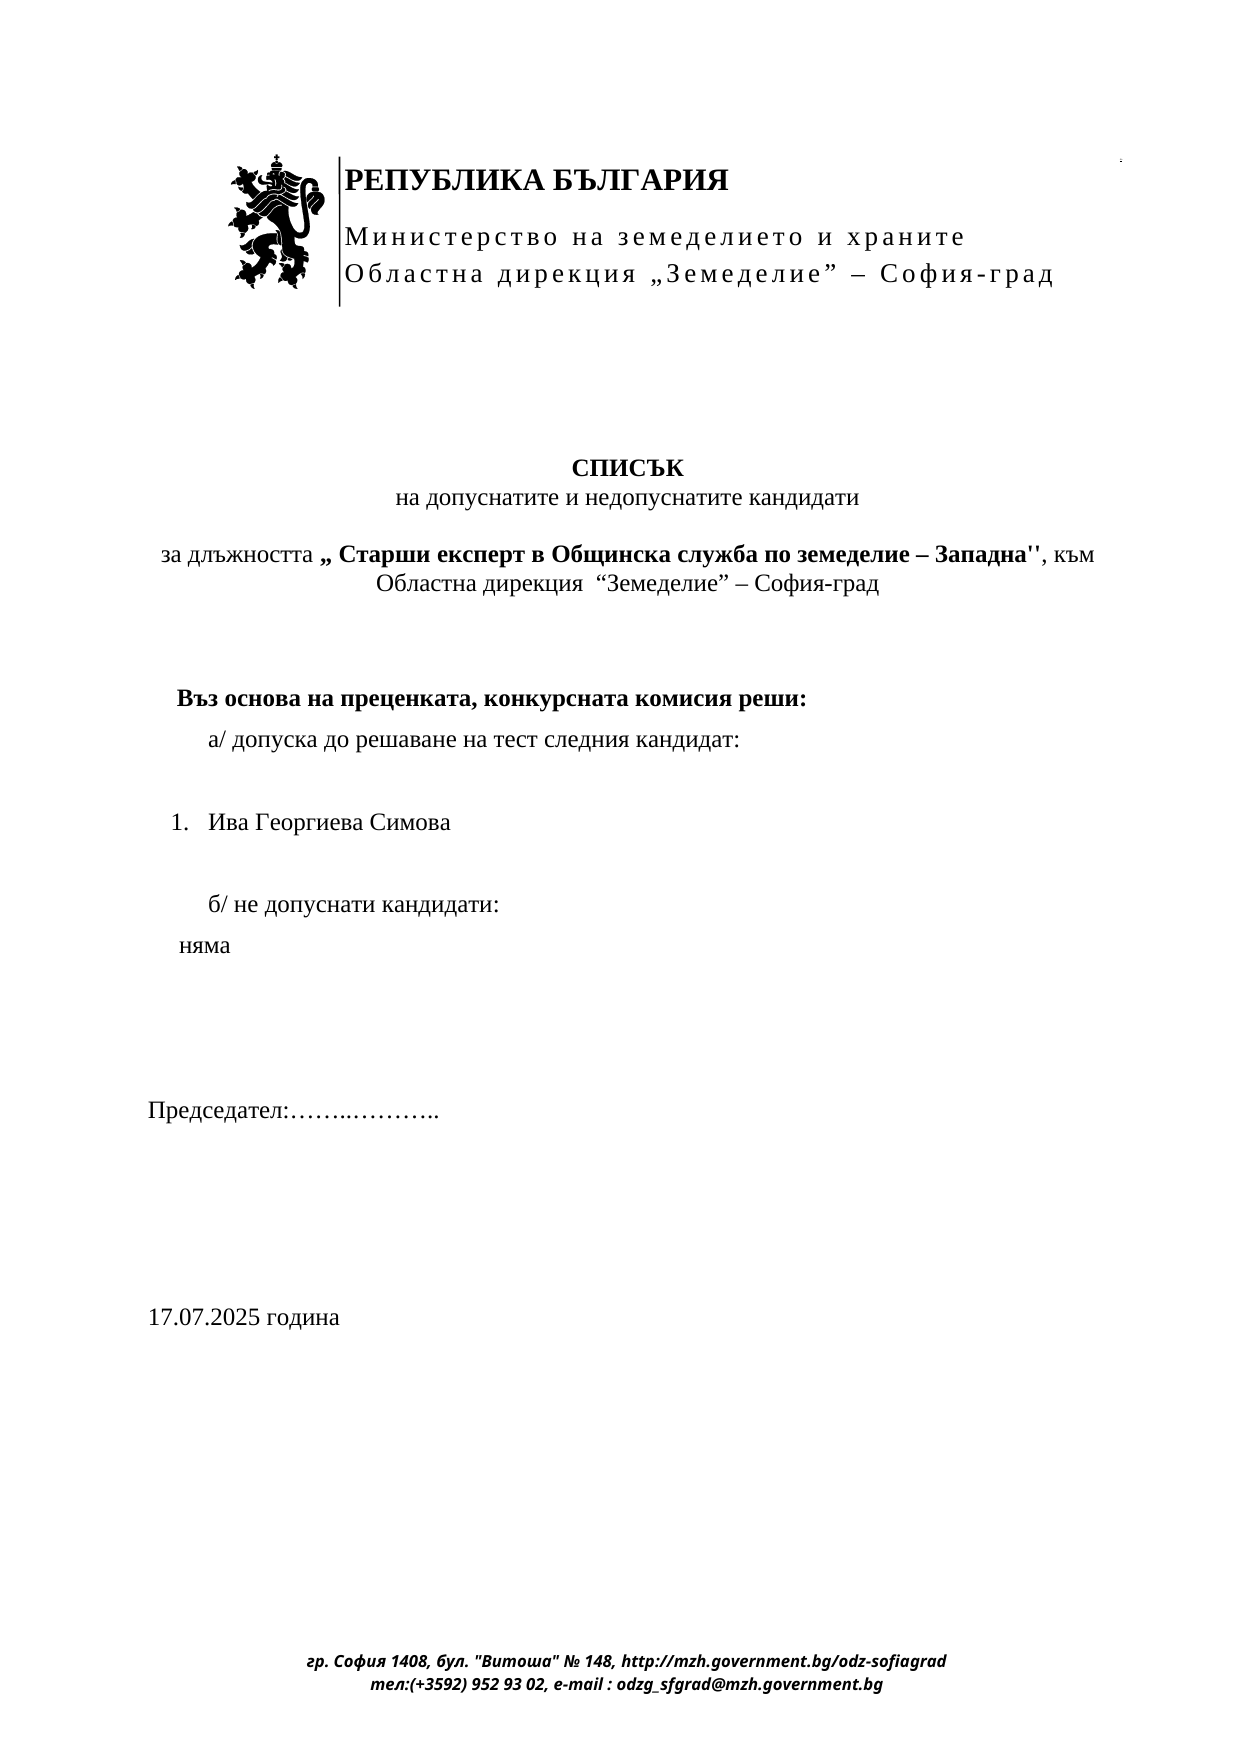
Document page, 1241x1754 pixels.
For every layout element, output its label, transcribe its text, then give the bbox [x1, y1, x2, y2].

text няма [148, 931, 1122, 959]
text Председател:……..……….. [148, 1096, 1122, 1124]
text а/ допуска до решаване на тест следния кандидат: [170, 724, 1122, 753]
text Въз основа на преценката, конкурсната комисия реши: [170, 683, 1122, 712]
list Ива Георгиева Симова [170, 807, 1122, 836]
subtitle Министерство на земеделието и храните [133, 215, 1122, 252]
text за длъжността „ Старши експерт в Общинска служба по земеделие – Западна'', към Областна дирекция “Земеделие” – София-град [133, 539, 1122, 597]
text 17.07.2025 година [133, 1302, 1122, 1331]
subtitle Областна дирекция „Земеделие” – София-град [133, 252, 1122, 290]
text СПИСЪК [133, 453, 1122, 482]
text на допуснатите и недопуснатите кандидати [133, 482, 1122, 511]
text б/ не допуснати кандидати: [133, 889, 1122, 918]
text РЕПУБЛИКА БЪЛГАРИЯ [133, 161, 1122, 197]
